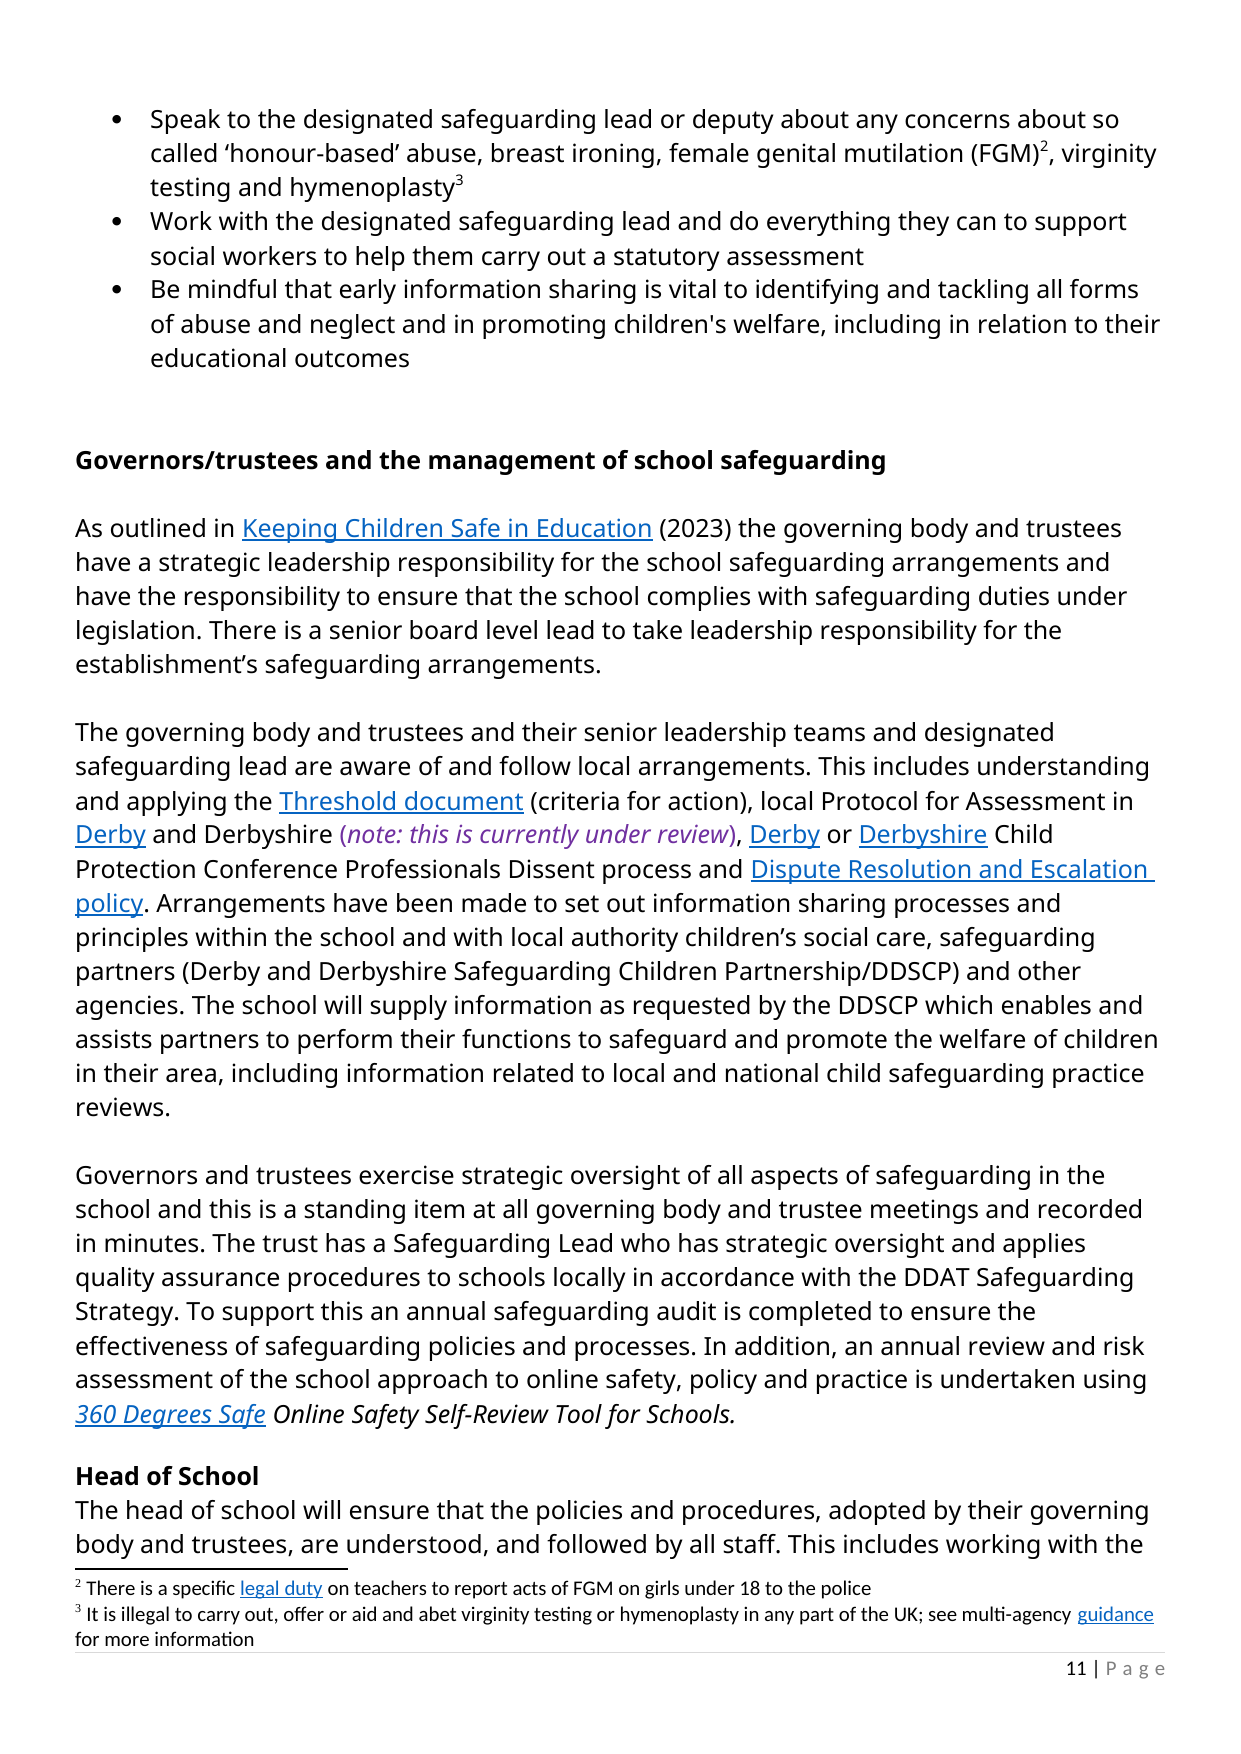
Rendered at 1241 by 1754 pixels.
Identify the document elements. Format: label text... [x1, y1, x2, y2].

text Head of School [75, 1458, 1165, 1492]
list Work with the designated safeguarding lead and do everything they can to support social workers to help them carry out a statutory assessment [112, 204, 1165, 272]
list Be mindful that early information sharing is vital to identifying and tackling all forms of abuse and neglect and in promoting children's welfare, including in relation to their educational outcomes [112, 272, 1165, 374]
text The governing body and trustees and their senior leadership teams and designated safeguarding lead are aware of and follow local arrangements. This includes understanding and applying the Threshold document (criteria for action), local Protocol for Assessment in Derby and Derbyshire (note: this is currently under review), Derby or Derbyshire Child Protection Conference Professionals Dissent process and Dispute Resolution and Escalation policy. Arrangements have been made to set out information sharing processes and principles within the school and with local authority children’s social care, safeguarding partners (Derby and Derbyshire Safeguarding Children Partnership/DDSCP) and other agencies. The school will supply information as requested by the DDSCP which enables and assists partners to perform their functions to safeguard and promote the welfare of children in their area, including information related to local and national child safeguarding practice reviews. [75, 715, 1165, 1124]
list Speak to the designated safeguarding lead or deputy about any concerns about so called ‘honour-based’ abuse, breast ironing, female genital mutilation (FGM), virginity testing and hymenoplasty [112, 102, 1165, 204]
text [75, 1492, 1165, 1561]
text Governors/trustees and the management of school safeguarding [75, 442, 1165, 477]
text As outlined in Keeping Children Safe in Education (2023) the governing body and trustees have a strategic leadership responsibility for the school safeguarding arrangements and have the responsibility to ensure that the school complies with safeguarding duties under legislation. There is a senior board level lead to take leadership responsibility for the establishment’s safeguarding arrangements. [75, 511, 1165, 681]
text Governors and trustees exercise strategic oversight of all aspects of safeguarding in the school and this is a standing item at all governing body and trustee meetings and recorded in minutes. The trust has a Safeguarding Lead who has strategic oversight and applies quality assurance procedures to schools locally in accordance with the DDAT Safeguarding Strategy. To support this an annual safeguarding audit is completed to ensure the effectiveness of safeguarding policies and processes. In addition, an annual review and risk assessment of the school approach to online safety, policy and practice is undertaken using 360 Degrees Safe Online Safety Self-Review Tool for Schools. [75, 1158, 1165, 1430]
